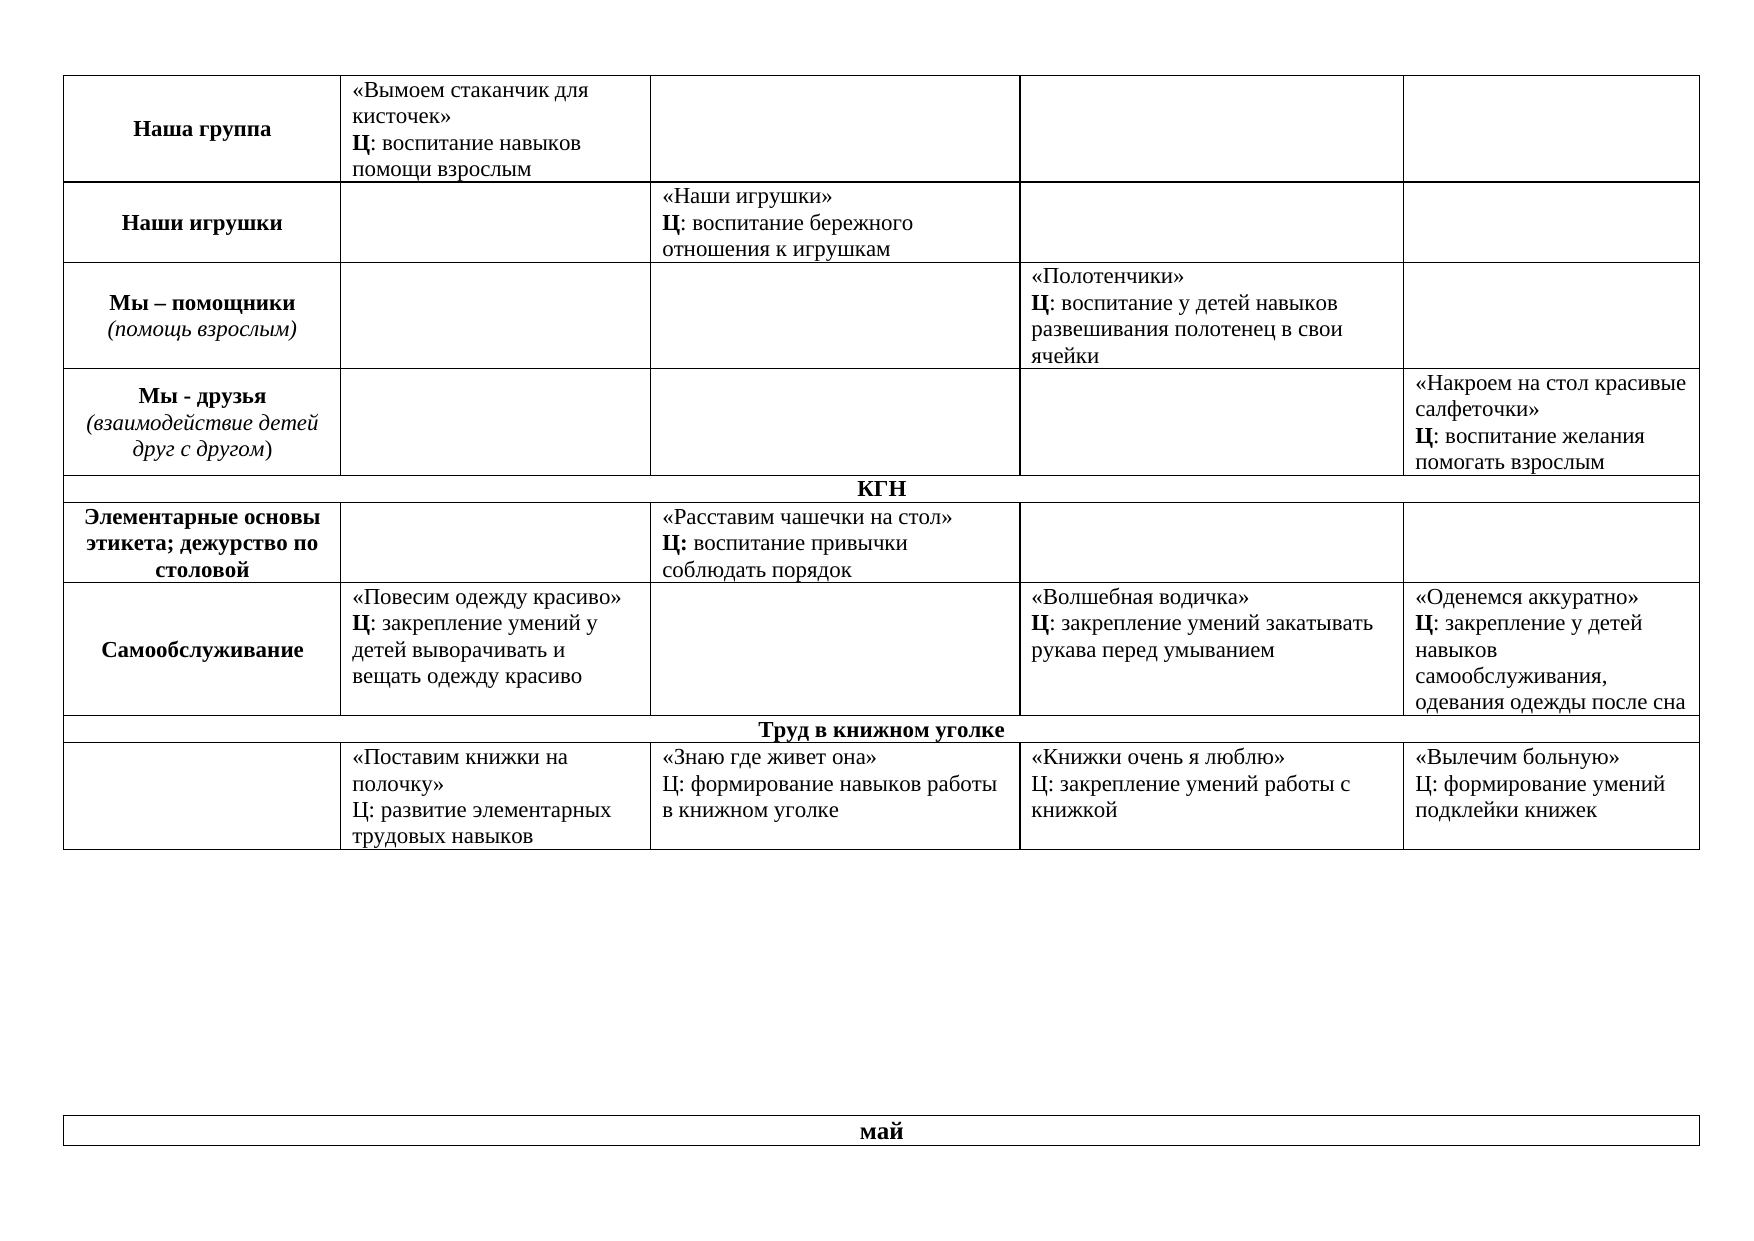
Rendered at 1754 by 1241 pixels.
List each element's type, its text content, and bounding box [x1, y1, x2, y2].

table_cell [1021, 369, 1403, 474]
table_cell Труд в книжном уголке [64, 716, 1699, 742]
table_cell Наши игрушки [64, 183, 340, 262]
table_cell Мы - друзья (взаимодействие детей друг с другом) [64, 369, 340, 474]
table_cell [651, 583, 1019, 715]
table_cell [64, 743, 340, 849]
table_cell [651, 369, 1019, 474]
table_cell [1404, 263, 1699, 368]
table_cell [1404, 503, 1699, 582]
table_cell [651, 76, 1019, 181]
table_cell «Знаю где живет она» Ц: формирование навыков работы в книжном уголке [651, 743, 1019, 849]
table_cell «Расставим чашечки на стол» Ц: воспитание привычки соблюдать порядок [651, 503, 1019, 582]
table_cell Самообслуживание [64, 583, 340, 715]
table_cell [341, 369, 650, 474]
table_cell Наша группа [64, 76, 340, 181]
table_cell «Оденемся аккуратно» Ц: закрепление у детей навыков самообслуживания, одевания одежды после сна [1404, 583, 1699, 715]
table_cell [1404, 76, 1699, 181]
table_cell [341, 503, 650, 582]
table_header май [64, 1116, 1699, 1144]
table_cell «Волшебная водичка» Ц: закрепление умений закатывать рукава перед умыванием [1021, 583, 1403, 715]
table_cell «Повесим одежду красиво» Ц: закрепление умений у детей выворачивать и вещать одежду красиво [341, 583, 650, 715]
table_cell «Книжки очень я люблю» Ц: закрепление умений работы с книжкой [1021, 743, 1403, 849]
table_cell «Полотенчики» Ц: воспитание у детей навыков развешивания полотенец в свои ячейки [1021, 263, 1403, 368]
table_cell [1021, 76, 1403, 181]
table_cell Мы – помощники (помощь взрослым) [64, 263, 340, 368]
table_cell [341, 183, 650, 262]
table_cell «Вылечим больную» Ц: формирование умений подклейки книжек [1404, 743, 1699, 849]
table_cell [1021, 503, 1403, 582]
table_cell [1404, 183, 1699, 262]
table_cell «Наши игрушки» Ц: воспитание бережного отношения к игрушкам [651, 183, 1019, 262]
table_cell Элементарные основы этикета; дежурство по столовой [64, 503, 340, 582]
table_cell [341, 263, 650, 368]
table_cell «Накроем на стол красивые салфеточки» Ц: воспитание желания помогать взрослым [1404, 369, 1699, 474]
table_cell [1021, 183, 1403, 262]
table_cell КГН [64, 476, 1699, 502]
table_cell «Поставим книжки на полочку» Ц: развитие элементарных трудовых навыков [341, 743, 650, 849]
table_cell [651, 263, 1019, 368]
table_cell «Вымоем стаканчик для кисточек» Ц: воспитание навыков помощи взрослым [341, 76, 650, 181]
